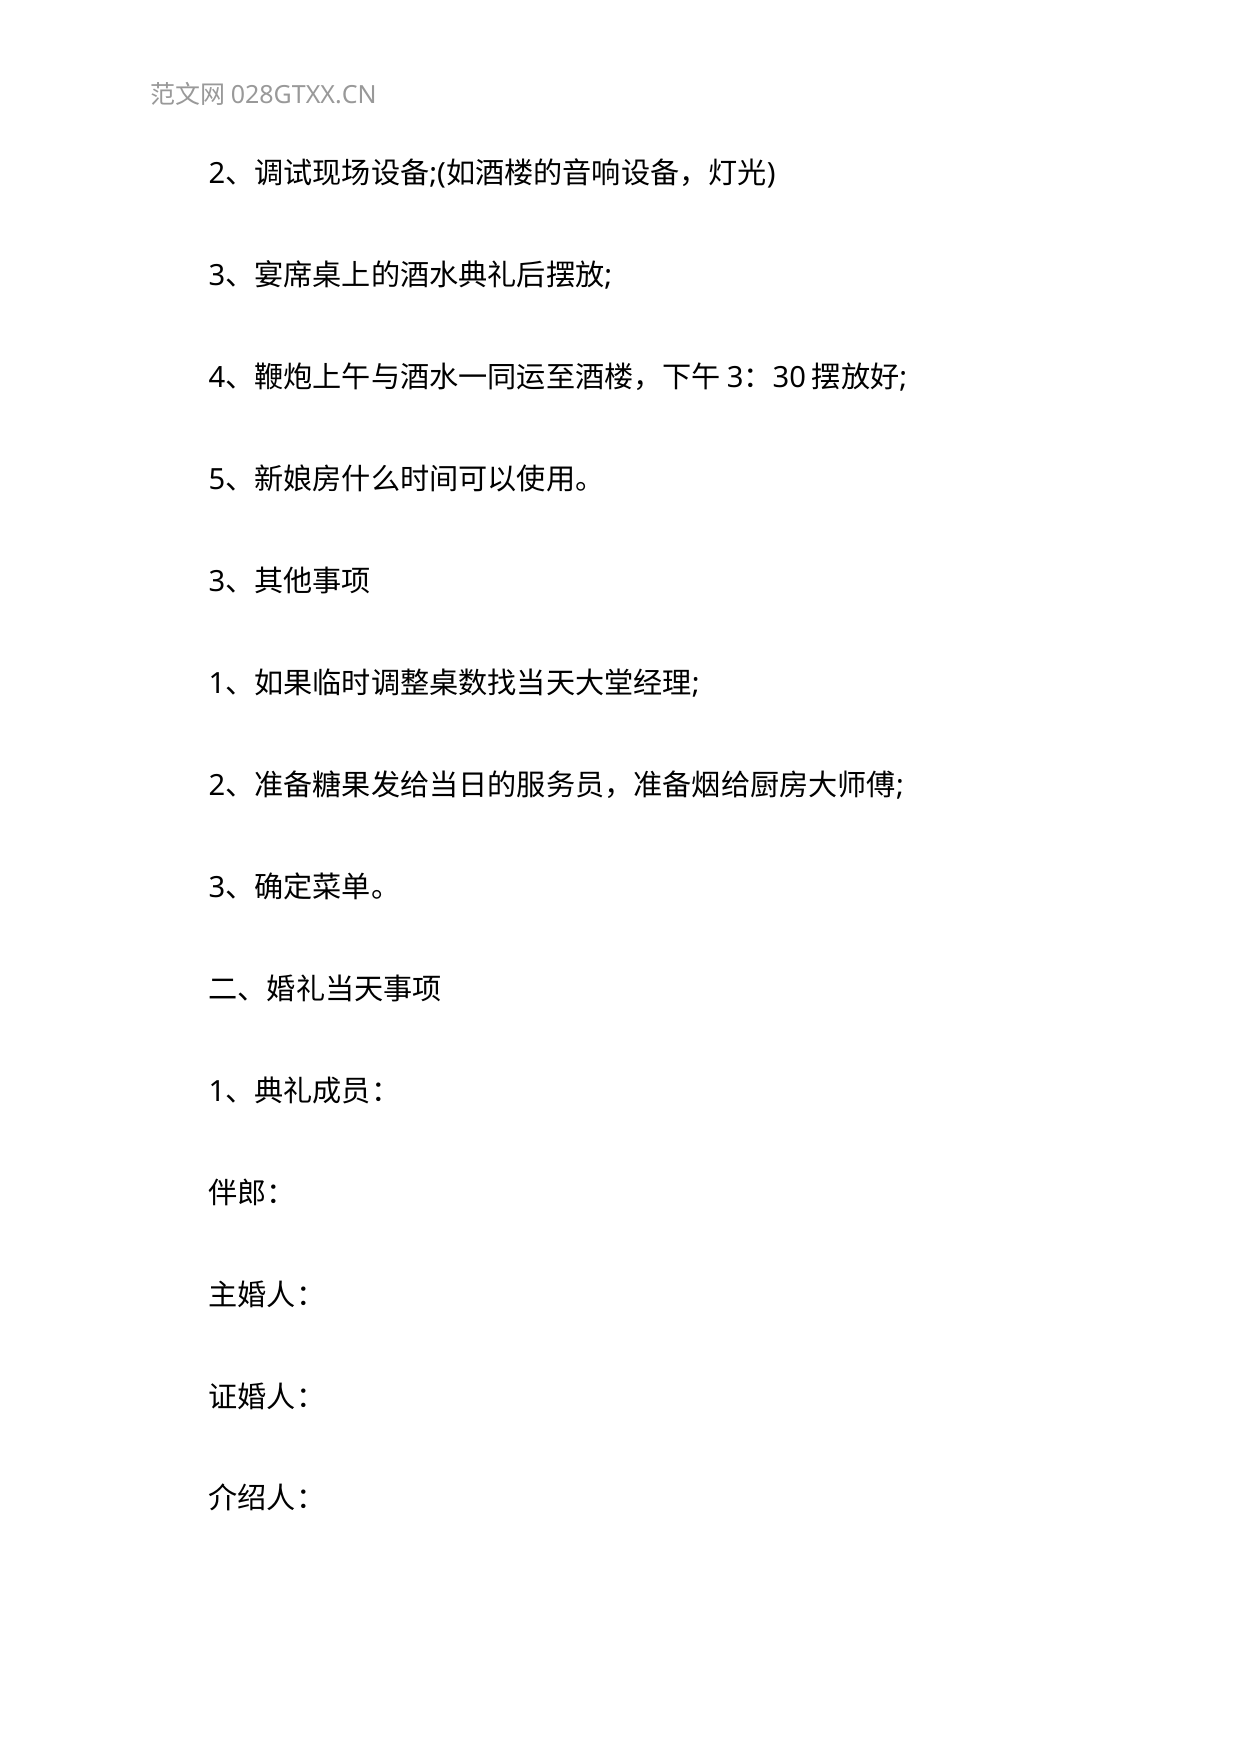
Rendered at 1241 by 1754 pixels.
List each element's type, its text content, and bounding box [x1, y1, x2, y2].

text 3、确定菜单。 [150, 864, 1090, 906]
text 3、宴席桌上的酒水典礼后摆放; [150, 252, 1090, 294]
text 2、准备糖果发给当日的服务员，准备烟给厨房大师傅; [150, 762, 1090, 804]
text 4、鞭炮上午与酒水一同运至酒楼，下午3：30摆放好; [150, 354, 1090, 396]
text 主婚人： [150, 1271, 1090, 1314]
text 1、典礼成员： [150, 1068, 1090, 1110]
text 5、新娘房什么时间可以使用。 [150, 456, 1090, 498]
text 介绍人： [150, 1475, 1090, 1517]
text 伴郎： [150, 1169, 1090, 1212]
text 证婚人： [150, 1373, 1090, 1415]
text 二、婚礼当天事项 [150, 966, 1090, 1008]
text 2、调试现场设备;(如酒楼的音响设备，灯光) [150, 150, 1090, 192]
text 3、其他事项 [150, 558, 1090, 600]
text 1、如果临时调整桌数找当天大堂经理; [150, 660, 1090, 702]
